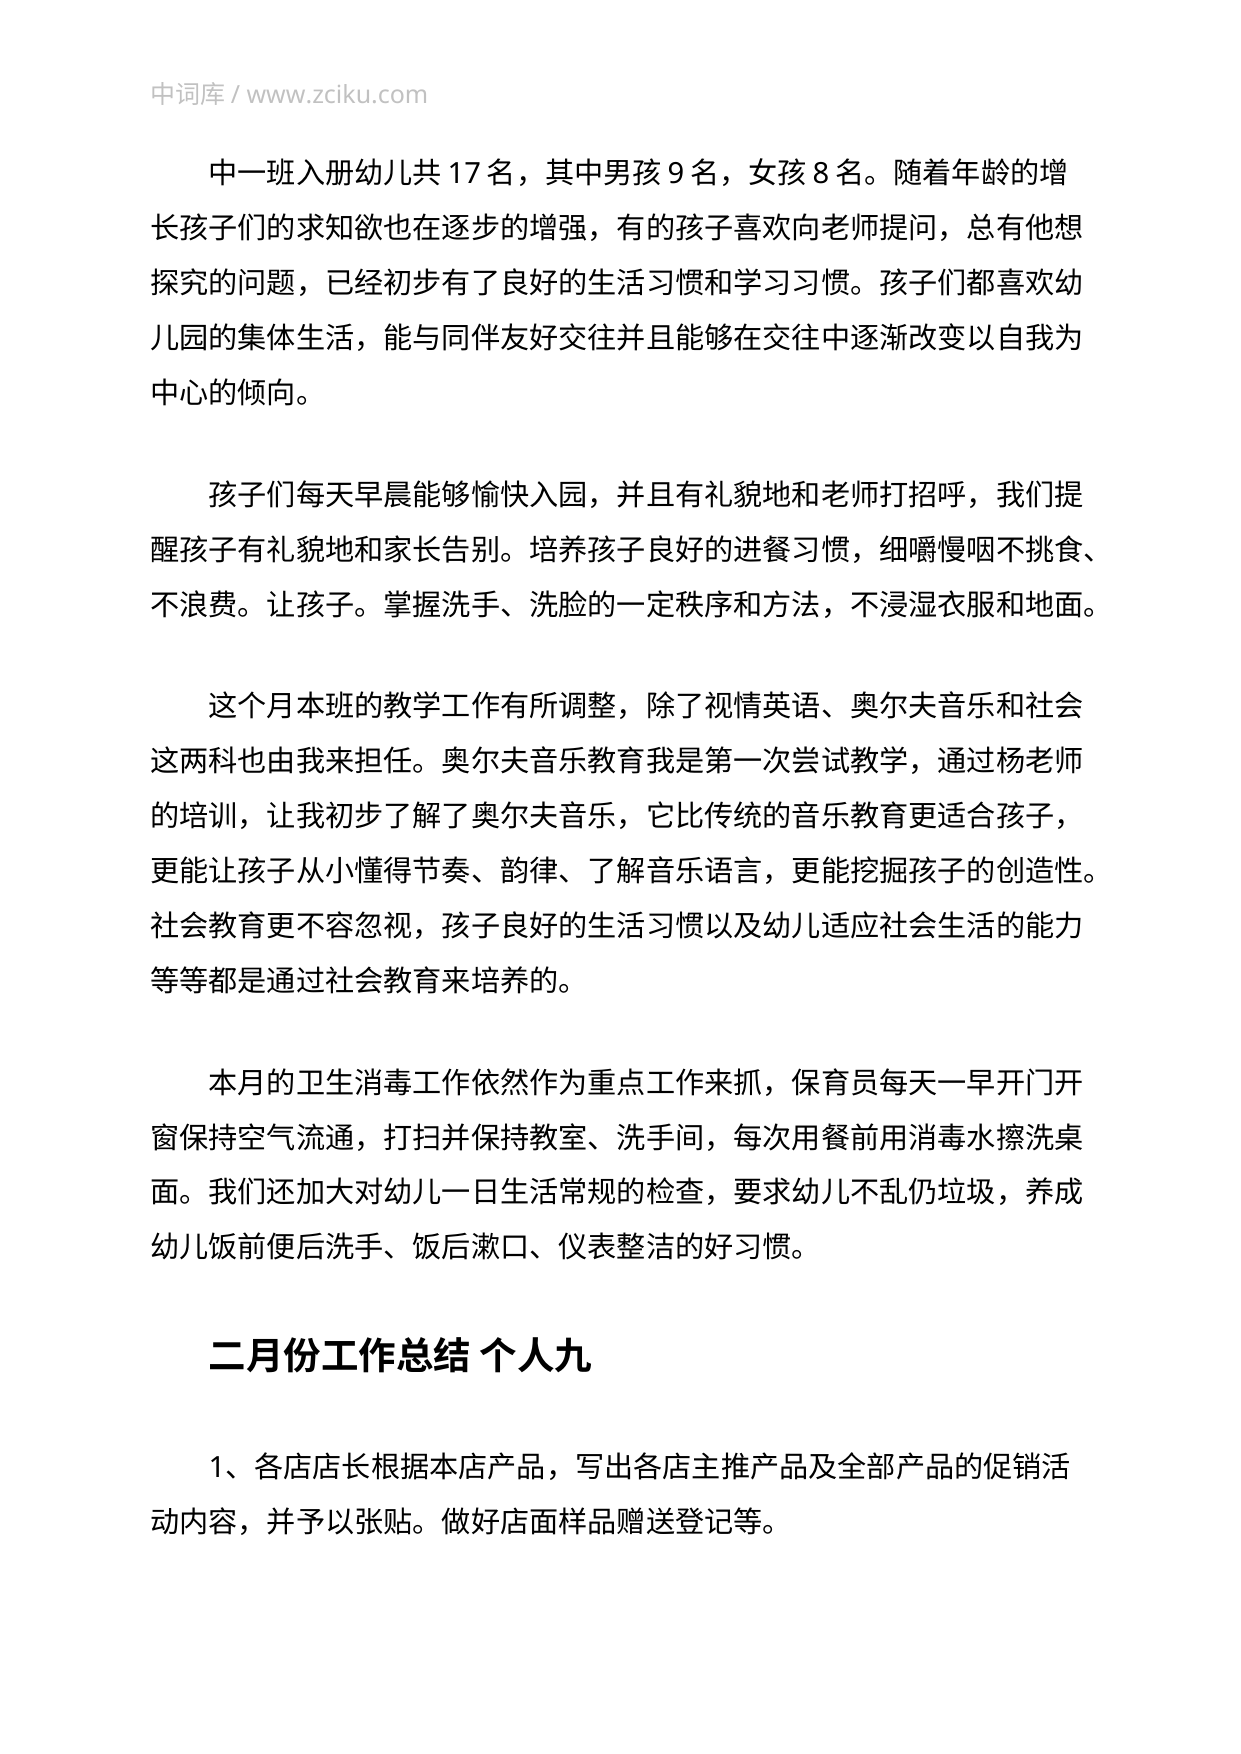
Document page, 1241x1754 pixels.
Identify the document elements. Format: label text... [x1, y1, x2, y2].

text 二月份工作总结 个人九 [150, 1326, 1090, 1380]
text 孩子们每天早晨能够愉快入园，并且有礼貌地和老师打招呼，我们提醒孩子有礼貌地和家长告别。培养孩子良好的进餐习惯，细嚼慢咽不挑食、不浪费。让孩子。掌握洗手、洗脸的一定秩序和方法，不浸湿衣服和地面。 [150, 471, 1090, 623]
text 这个月本班的教学工作有所调整，除了视情英语、奥尔夫音乐和社会这两科也由我来担任。奥尔夫音乐教育我是第一次尝试教学，通过杨老师的培训，让我初步了解了奥尔夫音乐，它比传统的音乐教育更适合孩子，更能让孩子从小懂得节奏、韵律、了解音乐语言，更能挖掘孩子的创造性。社会教育更不容忽视，孩子良好的生活习惯以及幼儿适应社会生活的能力等等都是通过社会教育来培养的。 [150, 683, 1090, 1000]
text 1、各店店长根据本店产品，写出各店主推产品及全部产品的促销活动内容，并予以张贴。做好店面样品赠送登记等。 [150, 1443, 1090, 1540]
text 本月的卫生消毒工作依然作为重点工作来抓，保育员每天一早开门开窗保持空气流通，打扫并保持教室、洗手间，每次用餐前用消毒水擦洗桌面。我们还加大对幼儿一日生活常规的检查，要求幼儿不乱仍垃圾，养成幼儿饭前便后洗手、饭后漱口、仪表整洁的好习惯。 [150, 1059, 1090, 1266]
text 中一班入册幼儿共17名，其中男孩9名，女孩8名。随着年龄的增长孩子们的求知欲也在逐步的增强，有的孩子喜欢向老师提问，总有他想探究的问题，已经初步有了良好的生活习惯和学习习惯。孩子们都喜欢幼儿园的集体生活，能与同伴友好交往并且能够在交往中逐渐改变以自我为中心的倾向。 [150, 150, 1090, 412]
